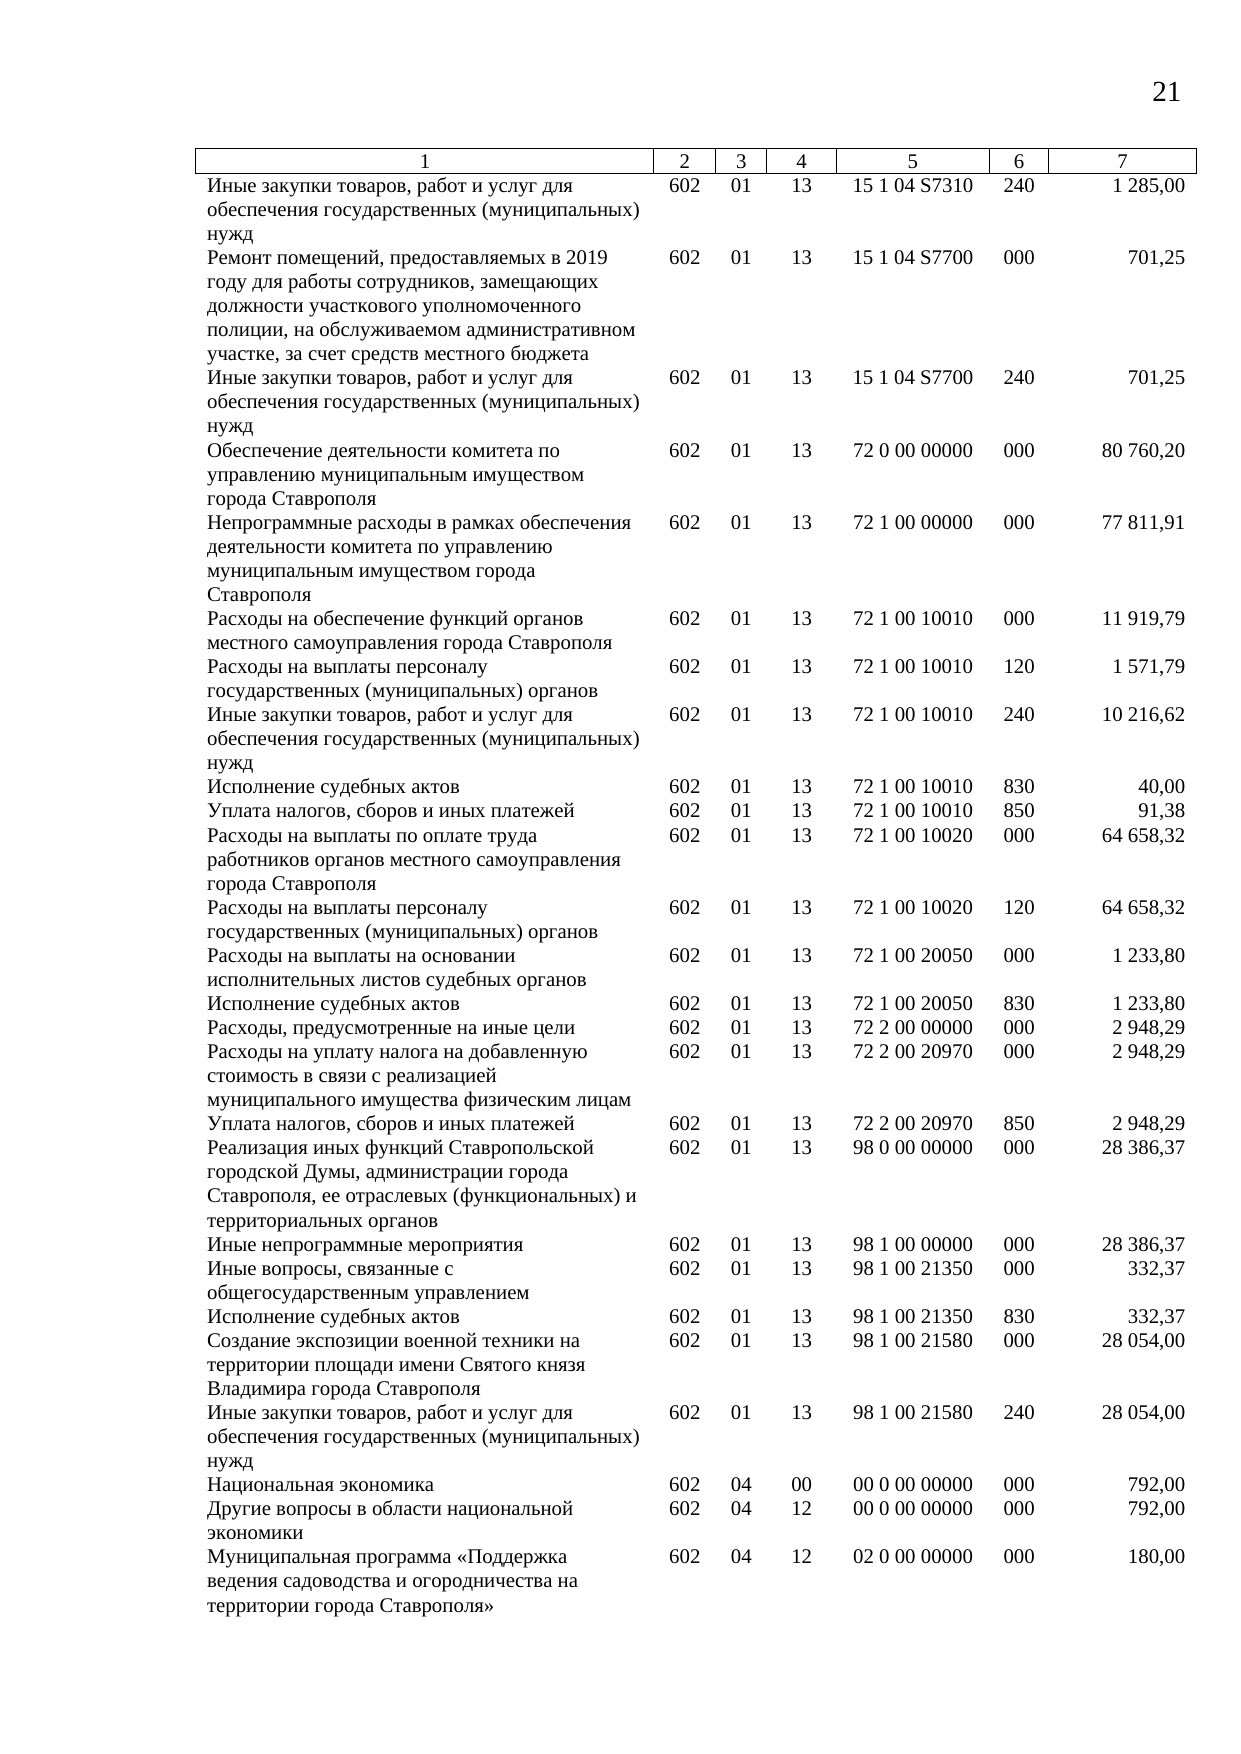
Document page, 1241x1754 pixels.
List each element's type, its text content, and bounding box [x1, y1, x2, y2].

table_cell 13 [767, 1135, 836, 1232]
table_header 3 [716, 149, 766, 173]
table_cell 80 760,20 [1049, 438, 1196, 510]
table_header 4 [767, 149, 836, 173]
table_cell 13 [767, 895, 836, 943]
table_cell Реализация иных функций Ставропольской городской Думы, администрации города Ставрополя, ее отраслевых (функциональных) и территориальных органов [196, 1135, 654, 1232]
table_cell 72 2 00 20970 [836, 1111, 989, 1135]
table_cell 000 [989, 943, 1048, 991]
table_cell 13 [767, 1039, 836, 1111]
table_header 6 [990, 149, 1048, 173]
table_cell 72 1 00 20050 [836, 991, 989, 1015]
table_cell 13 [767, 943, 836, 991]
table_cell 01 [715, 174, 767, 245]
table_cell 792,00 [1049, 1496, 1196, 1544]
table_cell 2 948,29 [1049, 1015, 1196, 1039]
table_cell Непрограммные расходы в рамках обеспечения деятельности комитета по управлению муниципальным имуществом города Ставрополя [196, 510, 654, 606]
table_cell 830 [989, 991, 1048, 1015]
table_cell 602 [654, 606, 715, 654]
table_cell 701,25 [1049, 365, 1196, 437]
table_cell 01 [715, 1232, 767, 1256]
table_header 7 [1049, 149, 1196, 173]
table_cell 13 [767, 1111, 836, 1135]
table_cell Муниципальная программа «Поддержка ведения садоводства и огородничества на территории города Ставрополя» [196, 1544, 654, 1617]
table_cell 00 0 00 00000 [836, 1472, 989, 1496]
table_cell 13 [767, 823, 836, 895]
table_cell 332,37 [1049, 1304, 1196, 1328]
table_cell 13 [767, 774, 836, 798]
table_cell 13 [767, 510, 836, 606]
table_cell 64 658,32 [1049, 895, 1196, 943]
table_cell Иные непрограммные мероприятия [196, 1232, 654, 1256]
table_cell 01 [715, 774, 767, 798]
table_cell 01 [715, 1039, 767, 1111]
table_cell Расходы, предусмотренные на иные цели [196, 1015, 654, 1039]
table_cell Создание экспозиции военной техники на территории площади имени Святого князя Владимира города Ставрополя [196, 1328, 654, 1400]
table_cell 830 [989, 774, 1048, 798]
table_cell 13 [767, 991, 836, 1015]
table_cell 98 0 00 00000 [836, 1135, 989, 1232]
table_cell 2 948,29 [1049, 1111, 1196, 1135]
table_cell Иные закупки товаров, работ и услуг для обеспечения государственных (муниципальных) нужд [196, 174, 654, 245]
table_cell 72 2 00 00000 [836, 1015, 989, 1039]
table_cell 1 233,80 [1049, 991, 1196, 1015]
table_cell 1 233,80 [1049, 943, 1196, 991]
table_cell 602 [654, 1111, 715, 1135]
table_cell 64 658,32 [1049, 823, 1196, 895]
table_cell 15 1 04 S7310 [836, 174, 989, 245]
table_cell Расходы на выплаты на основании исполнительных листов судебных органов [196, 943, 654, 991]
table_cell Исполнение судебных актов [196, 774, 654, 798]
table_cell 240 [989, 1400, 1048, 1472]
table_cell 000 [989, 606, 1048, 654]
table_cell 000 [989, 245, 1048, 365]
table_cell 01 [715, 1400, 767, 1472]
table_cell 13 [767, 174, 836, 245]
table_cell 602 [654, 245, 715, 365]
table_cell 15 1 04 S7700 [836, 365, 989, 437]
table_cell 602 [654, 1496, 715, 1544]
table_cell 1 285,00 [1049, 174, 1196, 245]
table_cell 000 [989, 1328, 1048, 1400]
table_cell 01 [715, 943, 767, 991]
table_cell 830 [989, 1304, 1048, 1328]
table_cell 01 [715, 1135, 767, 1232]
table_cell Национальная экономика [196, 1472, 654, 1496]
table_cell 000 [989, 823, 1048, 895]
table_cell 13 [767, 1015, 836, 1039]
table_cell 12 [767, 1496, 836, 1544]
table_cell 13 [767, 438, 836, 510]
table_cell 98 1 00 21350 [836, 1304, 989, 1328]
table_cell 01 [715, 823, 767, 895]
table_cell 13 [767, 365, 836, 437]
table_cell Исполнение судебных актов [196, 991, 654, 1015]
table_cell 15 1 04 S7700 [836, 245, 989, 365]
table_cell Расходы на выплаты персоналу государственных (муниципальных) органов [196, 654, 654, 702]
table_cell Иные закупки товаров, работ и услуг для обеспечения государственных (муниципальных) нужд [196, 365, 654, 437]
table_cell 13 [767, 1400, 836, 1472]
table_cell 602 [654, 1039, 715, 1111]
table_cell 602 [654, 895, 715, 943]
table_cell 04 [715, 1496, 767, 1544]
table_cell 850 [989, 1111, 1048, 1135]
table_cell 13 [767, 606, 836, 654]
table_cell 13 [767, 1304, 836, 1328]
table_cell 120 [989, 654, 1048, 702]
table_cell 72 1 00 00000 [836, 510, 989, 606]
table_cell 602 [654, 1232, 715, 1256]
table_cell 332,37 [1049, 1256, 1196, 1304]
table_cell Расходы на выплаты персоналу государственных (муниципальных) органов [196, 895, 654, 943]
table_cell 01 [715, 1304, 767, 1328]
table_cell 792,00 [1049, 1472, 1196, 1496]
table_cell 98 1 00 21580 [836, 1400, 989, 1472]
table_cell 000 [989, 1496, 1048, 1544]
table_cell 77 811,91 [1049, 510, 1196, 606]
table_cell 000 [989, 1015, 1048, 1039]
table_cell 98 1 00 00000 [836, 1232, 989, 1256]
table_header 5 [837, 149, 989, 173]
table_cell 602 [654, 1544, 715, 1617]
table_cell 72 1 00 10020 [836, 823, 989, 895]
table_cell 04 [715, 1472, 767, 1496]
table_cell 10 216,62 [1049, 702, 1196, 774]
table_cell Уплата налогов, сборов и иных платежей [196, 799, 654, 822]
table_cell 240 [989, 702, 1048, 774]
table_cell 000 [989, 1544, 1048, 1617]
table_cell 40,00 [1049, 774, 1196, 798]
table_cell Исполнение судебных актов [196, 1304, 654, 1328]
table_cell 13 [767, 654, 836, 702]
table_cell 602 [654, 654, 715, 702]
table_cell 850 [989, 799, 1048, 822]
table_cell 72 0 00 00000 [836, 438, 989, 510]
table_cell 72 1 00 10010 [836, 774, 989, 798]
table_cell 13 [767, 1328, 836, 1400]
table_cell 13 [767, 1232, 836, 1256]
table_cell 01 [715, 895, 767, 943]
table_cell 602 [654, 1015, 715, 1039]
table_cell 01 [715, 365, 767, 437]
table_cell 602 [654, 438, 715, 510]
table_cell 02 0 00 00000 [836, 1544, 989, 1617]
table_cell Уплата налогов, сборов и иных платежей [196, 1111, 654, 1135]
table_cell 01 [715, 654, 767, 702]
table_cell 01 [715, 1256, 767, 1304]
table_cell 01 [715, 1328, 767, 1400]
table_cell 000 [989, 438, 1048, 510]
table_cell 13 [767, 799, 836, 822]
table_cell 000 [989, 1135, 1048, 1232]
table_cell 1 571,79 [1049, 654, 1196, 702]
table_cell 602 [654, 1256, 715, 1304]
table_cell 28 386,37 [1049, 1135, 1196, 1232]
table_cell 72 1 00 10020 [836, 895, 989, 943]
table_header 2 [654, 149, 715, 173]
table_cell 602 [654, 174, 715, 245]
table_cell 01 [715, 510, 767, 606]
table_cell 01 [715, 245, 767, 365]
table_cell 01 [715, 799, 767, 822]
table_cell 240 [989, 174, 1048, 245]
table_cell 000 [989, 1232, 1048, 1256]
table_cell 13 [767, 1256, 836, 1304]
table_cell Иные закупки товаров, работ и услуг для обеспечения государственных (муниципальных) нужд [196, 1400, 654, 1472]
table_cell 240 [989, 365, 1048, 437]
table_cell 12 [767, 1544, 836, 1617]
table_cell 602 [654, 1472, 715, 1496]
table_cell 01 [715, 1111, 767, 1135]
table_cell Другие вопросы в области национальной экономики [196, 1496, 654, 1544]
table_cell 28 054,00 [1049, 1400, 1196, 1472]
table_cell 72 1 00 10010 [836, 654, 989, 702]
table_cell Иные закупки товаров, работ и услуг для обеспечения государственных (муниципальных) нужд [196, 702, 654, 774]
table_cell 28 386,37 [1049, 1232, 1196, 1256]
table_cell 98 1 00 21350 [836, 1256, 989, 1304]
table_cell 701,25 [1049, 245, 1196, 365]
table_cell 00 [767, 1472, 836, 1496]
table_cell Иные вопросы, связанные с общегосударственным управлением [196, 1256, 654, 1304]
table_cell 602 [654, 823, 715, 895]
table_cell 120 [989, 895, 1048, 943]
table_cell Обеспечение деятельности комитета по управлению муниципальным имуществом города Ставрополя [196, 438, 654, 510]
table_cell 602 [654, 799, 715, 822]
table_cell 72 1 00 10010 [836, 799, 989, 822]
table_cell 72 2 00 20970 [836, 1039, 989, 1111]
table_cell 000 [989, 1256, 1048, 1304]
table_cell Расходы на уплату налога на добавленную стоимость в связи с реализацией муниципального имущества физическим лицам [196, 1039, 654, 1111]
table_cell 01 [715, 606, 767, 654]
table_cell 602 [654, 774, 715, 798]
table_cell 000 [989, 1472, 1048, 1496]
table_cell 602 [654, 943, 715, 991]
table_cell 01 [715, 991, 767, 1015]
table_cell 01 [715, 702, 767, 774]
table_cell 11 919,79 [1049, 606, 1196, 654]
table_cell 602 [654, 1304, 715, 1328]
table_cell 72 1 00 10010 [836, 702, 989, 774]
table_cell 04 [715, 1544, 767, 1617]
table_cell Расходы на обеспечение функций органов местного самоуправления города Ставрополя [196, 606, 654, 654]
table_cell 01 [715, 1015, 767, 1039]
table_cell 13 [767, 702, 836, 774]
table_header 1 [196, 149, 653, 173]
table_cell 602 [654, 510, 715, 606]
table_cell Ремонт помещений, предоставляемых в 2019 году для работы сотрудников, замещающих должности участкового уполномоченного полиции, на обслуживаемом административном участке, за счет средств местного бюджета [196, 245, 654, 365]
table_cell 602 [654, 1400, 715, 1472]
table_cell 602 [654, 991, 715, 1015]
table_cell 000 [989, 510, 1048, 606]
table_cell 28 054,00 [1049, 1328, 1196, 1400]
table_cell 602 [654, 365, 715, 437]
table_cell 13 [767, 245, 836, 365]
table_cell 98 1 00 21580 [836, 1328, 989, 1400]
table_cell 72 1 00 20050 [836, 943, 989, 991]
table_cell 180,00 [1049, 1544, 1196, 1617]
table_cell 602 [654, 1135, 715, 1232]
table_cell 01 [715, 438, 767, 510]
table_cell 00 0 00 00000 [836, 1496, 989, 1544]
table_cell Расходы на выплаты по оплате труда работников органов местного самоуправления города Ставрополя [196, 823, 654, 895]
table_cell 000 [989, 1039, 1048, 1111]
table_cell 2 948,29 [1049, 1039, 1196, 1111]
table_cell 72 1 00 10010 [836, 606, 989, 654]
table_cell 602 [654, 1328, 715, 1400]
table_cell 602 [654, 702, 715, 774]
table_cell 91,38 [1049, 799, 1196, 822]
